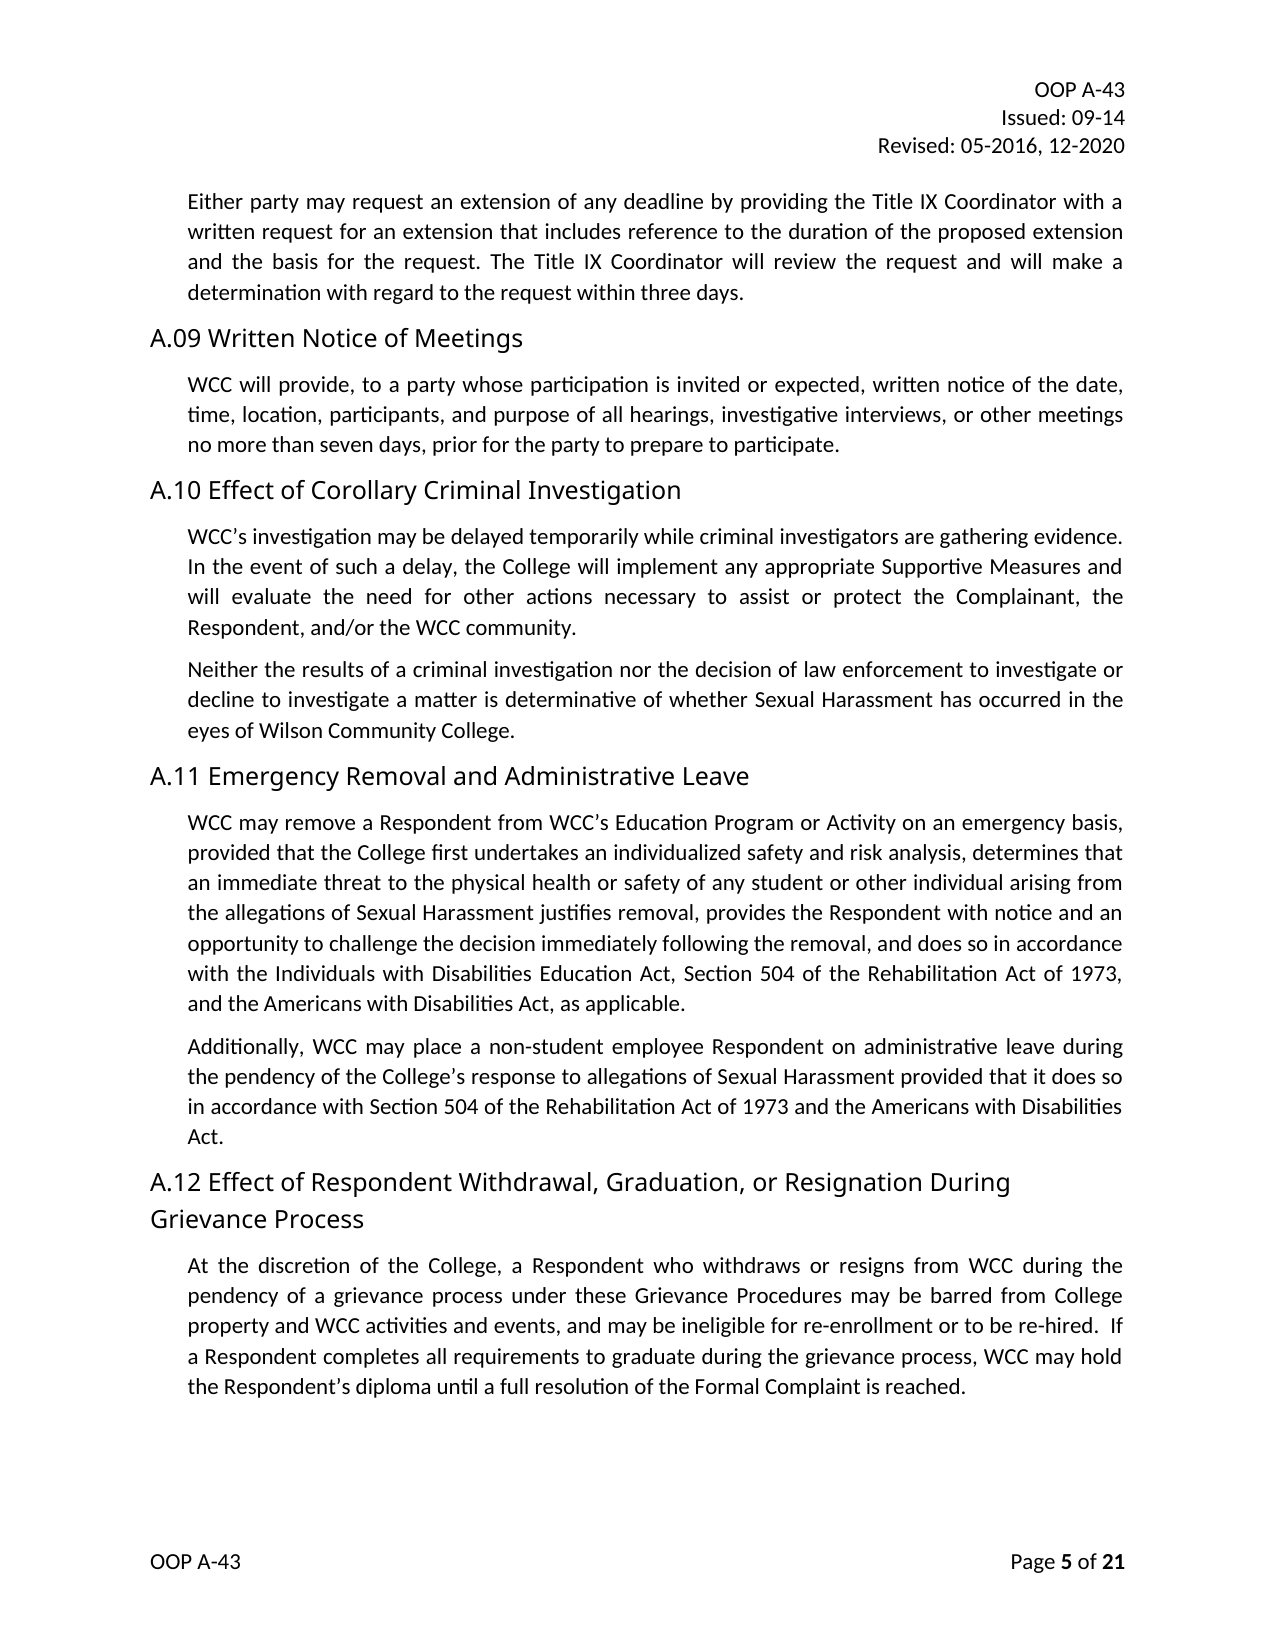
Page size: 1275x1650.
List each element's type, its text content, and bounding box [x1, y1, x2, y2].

subtitle A.12 Effect of Respondent Withdrawal, Graduation, or Resignation During Grievance Process [150, 1165, 1125, 1236]
text WCC will provide, to a party whose participation is invited or expected, written notice of the date, time, location, participants, and purpose of all hearings, investigative interviews, or other meetings no more than seven days, prior for the party to prepare to participate. [187, 370, 1125, 458]
text Neither the results of a criminal investigation nor the decision of law enforcement to investigate or decline to investigate a matter is determinative of whether Sexual Harassment has occurred in the eyes of Wilson Community College. [187, 655, 1125, 744]
subtitle A.11 Emergency Removal and Administrative Leave [150, 758, 1125, 793]
subtitle A.09 Written Notice of Meetings [150, 320, 1125, 354]
text WCC may remove a Respondent from WCC’s Education Program or Activity on an emergency basis, provided that the College first undertakes an individualized safety and risk analysis, determines that an immediate threat to the physical health or safety of any student or other individual arising from the allegations of Sexual Harassment justifies removal, provides the Respondent with notice and an opportunity to challenge the decision immediately following the removal, and does so in accordance with the Individuals with Disabilities Education Act, Section 504 of the Rehabilitation Act of 1973, and the Americans with Disabilities Act, as applicable. [187, 808, 1125, 1017]
text Additionally, WCC may place a non-student employee Respondent on administrative leave during the pendency of the College’s response to allegations of Sexual Harassment provided that it does so in accordance with Section 504 of the Rehabilitation Act of 1973 and the Americans with Disabilities Act. [187, 1032, 1125, 1150]
text WCC’s investigation may be delayed temporarily while criminal investigators are gathering evidence. In the event of such a delay, the College will implement any appropriate Supportive Measures and will evaluate the need for other actions necessary to assist or protect the Complainant, the Respondent, and/or the WCC community. [187, 522, 1125, 641]
text At the discretion of the College, a Respondent who withdraws or resigns from WCC during the pendency of a grievance process under these Grievance Procedures may be barred from College property and WCC activities and events, and may be ineligible for re-enrollment or to be re-hired. If a Respondent completes all requirements to graduate during the grievance process, WCC may hold the Respondent’s diploma until a full resolution of the Formal Complaint is reached. [187, 1251, 1125, 1400]
subtitle A.10 Effect of Corollary Criminal Investigation [150, 473, 1125, 507]
text Either party may request an extension of any deadline by providing the Title IX Coordinator with a written request for an extension that includes reference to the duration of the proposed extension and the basis for the request. The Title IX Coordinator will review the request and will make a determination with regard to the request within three days. [187, 187, 1125, 306]
